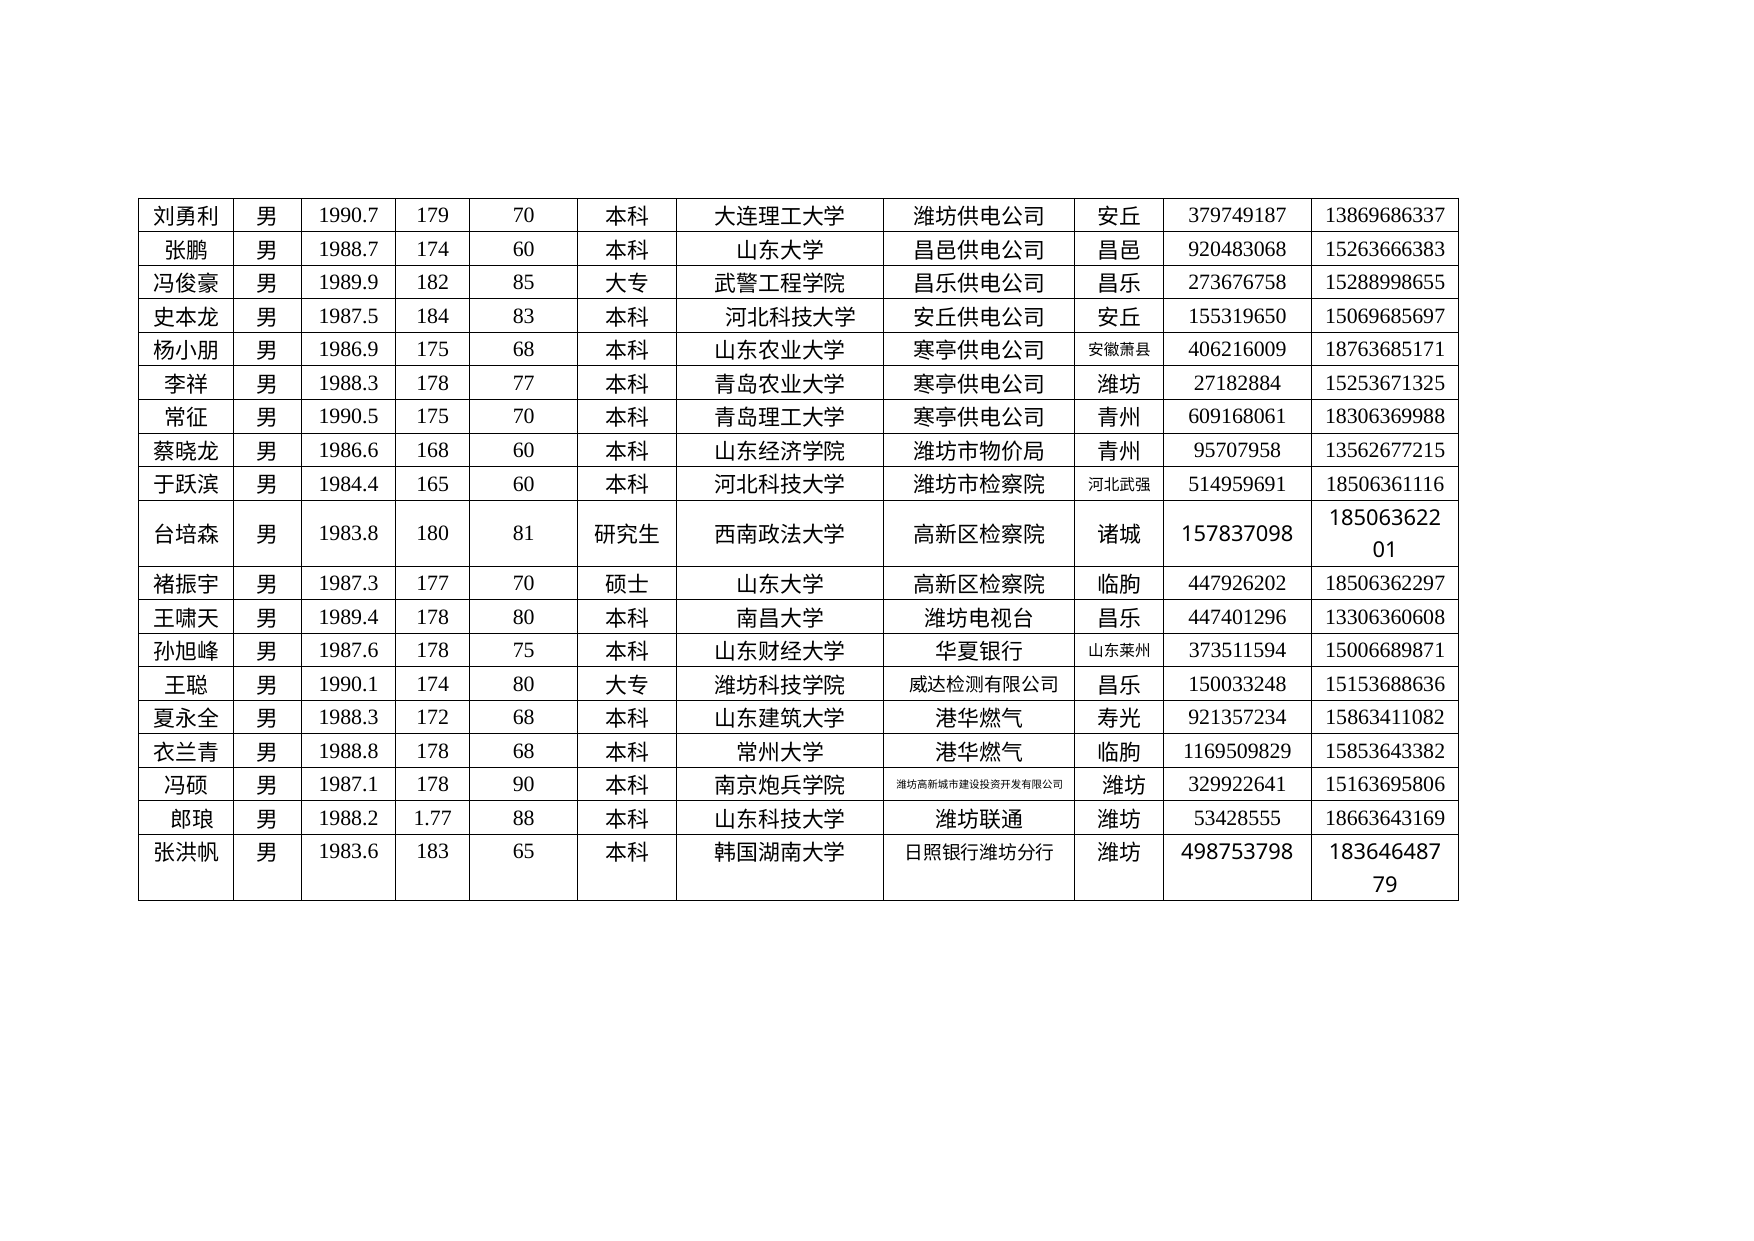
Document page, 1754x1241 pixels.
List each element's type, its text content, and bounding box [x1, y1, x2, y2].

table_cell 本科 [578, 299, 676, 332]
table_cell 衣兰青 [139, 734, 233, 767]
table_cell 男 [234, 333, 301, 365]
table_cell 18364648779 [1312, 835, 1458, 900]
table_cell 潍坊市物价局 [884, 434, 1074, 466]
table_cell 杨小朋 [139, 333, 233, 365]
table_cell 1990.7 [302, 199, 395, 231]
table_cell 郎琅 [139, 801, 233, 834]
table_cell 157837098 [1164, 501, 1311, 566]
table_cell 180 [396, 501, 469, 566]
table_cell 本科 [578, 768, 676, 800]
table_cell 18506362201 [1312, 501, 1458, 566]
table_cell 15853643382 [1312, 734, 1458, 767]
table_cell 安丘供电公司 [884, 299, 1074, 332]
table_cell 15006689871 [1312, 634, 1458, 666]
table_cell 男 [234, 768, 301, 800]
table_cell 山东大学 [677, 567, 883, 599]
table_cell 68 [470, 333, 577, 365]
table_cell 175 [396, 400, 469, 432]
table_cell 1987.3 [302, 567, 395, 599]
table_cell 1988.7 [302, 232, 395, 265]
table_cell 1987.5 [302, 299, 395, 332]
table_cell 174 [396, 667, 469, 700]
table_cell 447926202 [1164, 567, 1311, 599]
table_cell 日照银行潍坊分行 [884, 835, 1074, 900]
table_cell 本科 [578, 400, 676, 432]
table_cell 本科 [578, 232, 676, 265]
table_cell 81 [470, 501, 577, 566]
table_cell 18763685171 [1312, 333, 1458, 365]
table_cell 本科 [578, 801, 676, 834]
table_cell 常征 [139, 400, 233, 432]
table_cell 155319650 [1164, 299, 1311, 332]
table_cell 张洪帆 [139, 835, 233, 900]
table_cell 本科 [578, 199, 676, 231]
table_cell 冯硕 [139, 768, 233, 800]
table_cell 182 [396, 266, 469, 298]
table_cell 王聪 [139, 667, 233, 700]
table_cell 高新区检察院 [884, 501, 1074, 566]
table_cell 潍坊电视台 [884, 600, 1074, 633]
table_cell 河北科技大学 [677, 299, 883, 332]
table_cell 85 [470, 266, 577, 298]
table_cell 大专 [578, 667, 676, 700]
table_cell 研究生 [578, 501, 676, 566]
table_cell 150033248 [1164, 667, 1311, 700]
table_cell 1983.6 [302, 835, 395, 900]
table_cell 男 [234, 835, 301, 900]
table_cell 潍坊高新城市建设投资开发有限公司 [884, 768, 1074, 800]
table_cell 青州 [1075, 434, 1163, 466]
table_cell 68 [470, 701, 577, 733]
table_cell 山东建筑大学 [677, 701, 883, 733]
table_cell 本科 [578, 333, 676, 365]
table_cell 447401296 [1164, 600, 1311, 633]
table_cell 88 [470, 801, 577, 834]
table_cell 常州大学 [677, 734, 883, 767]
table_cell 77 [470, 366, 577, 399]
table_cell 男 [234, 434, 301, 466]
table_cell 65 [470, 835, 577, 900]
table_cell 184 [396, 299, 469, 332]
table_cell 山东经济学院 [677, 434, 883, 466]
table_cell 河北科技大学 [677, 467, 883, 499]
table_cell 男 [234, 299, 301, 332]
table_cell 临朐 [1075, 734, 1163, 767]
table_cell 1987.6 [302, 634, 395, 666]
table_cell 南京炮兵学院 [677, 768, 883, 800]
table_cell 港华燃气 [884, 701, 1074, 733]
table_cell 临朐 [1075, 567, 1163, 599]
table_cell 潍坊 [1075, 835, 1163, 900]
table_cell 男 [234, 366, 301, 399]
table_cell 80 [470, 600, 577, 633]
table_cell 1988.2 [302, 801, 395, 834]
table_cell 青州 [1075, 400, 1163, 432]
table_cell 华夏银行 [884, 634, 1074, 666]
table_cell 山东莱州 [1075, 634, 1163, 666]
table_cell 潍坊市检察院 [884, 467, 1074, 499]
table_cell 潍坊科技学院 [677, 667, 883, 700]
table_cell 男 [234, 501, 301, 566]
table_cell 18306369988 [1312, 400, 1458, 432]
table_cell 1990.1 [302, 667, 395, 700]
table_cell 379749187 [1164, 199, 1311, 231]
table_cell 15069685697 [1312, 299, 1458, 332]
table_cell 1169509829 [1164, 734, 1311, 767]
table_cell 13869686337 [1312, 199, 1458, 231]
table_cell 406216009 [1164, 333, 1311, 365]
table_cell 1986.6 [302, 434, 395, 466]
table_cell 183 [396, 835, 469, 900]
table_cell 史本龙 [139, 299, 233, 332]
table_cell 80 [470, 667, 577, 700]
table_cell 本科 [578, 600, 676, 633]
table_cell 男 [234, 701, 301, 733]
table_cell 1989.4 [302, 600, 395, 633]
table_cell 177 [396, 567, 469, 599]
table_cell 70 [470, 199, 577, 231]
table_cell 诸城 [1075, 501, 1163, 566]
table_cell 13562677215 [1312, 434, 1458, 466]
table_cell 高新区检察院 [884, 567, 1074, 599]
table_cell 168 [396, 434, 469, 466]
table_cell 男 [234, 634, 301, 666]
table_cell 南昌大学 [677, 600, 883, 633]
table_cell 178 [396, 634, 469, 666]
table_cell 165 [396, 467, 469, 499]
table_cell 山东科技大学 [677, 801, 883, 834]
table_cell 男 [234, 232, 301, 265]
table_cell 329922641 [1164, 768, 1311, 800]
table_cell 青岛农业大学 [677, 366, 883, 399]
table_cell 昌邑 [1075, 232, 1163, 265]
table_cell 1986.9 [302, 333, 395, 365]
table_cell 1988.8 [302, 734, 395, 767]
table_cell 寒亭供电公司 [884, 400, 1074, 432]
table_cell 60 [470, 232, 577, 265]
table_cell 山东大学 [677, 232, 883, 265]
table_cell 昌乐供电公司 [884, 266, 1074, 298]
table_cell 昌乐 [1075, 600, 1163, 633]
table_cell 男 [234, 467, 301, 499]
table_cell 寒亭供电公司 [884, 366, 1074, 399]
table_cell 18506362297 [1312, 567, 1458, 599]
table_cell 本科 [578, 634, 676, 666]
table_cell 韩国湖南大学 [677, 835, 883, 900]
table_cell 男 [234, 266, 301, 298]
table_cell 1988.3 [302, 366, 395, 399]
table_cell 本科 [578, 734, 676, 767]
table_cell 山东财经大学 [677, 634, 883, 666]
table_cell 昌邑供电公司 [884, 232, 1074, 265]
table_cell 68 [470, 734, 577, 767]
table_cell 498753798 [1164, 835, 1311, 900]
table_cell 175 [396, 333, 469, 365]
table_cell 李祥 [139, 366, 233, 399]
table_cell 山东农业大学 [677, 333, 883, 365]
table_cell 70 [470, 567, 577, 599]
table_cell 寿光 [1075, 701, 1163, 733]
table_cell 硕士 [578, 567, 676, 599]
table_cell 安丘 [1075, 199, 1163, 231]
table_cell 大专 [578, 266, 676, 298]
table_cell 男 [234, 567, 301, 599]
table_cell 张鹏 [139, 232, 233, 265]
table_cell 15163695806 [1312, 768, 1458, 800]
table_cell 潍坊 [1075, 366, 1163, 399]
table_cell 本科 [578, 366, 676, 399]
table_cell 18506361116 [1312, 467, 1458, 499]
table_cell 75 [470, 634, 577, 666]
table_cell 男 [234, 734, 301, 767]
table_cell 178 [396, 600, 469, 633]
table_cell 本科 [578, 835, 676, 900]
table_cell 273676758 [1164, 266, 1311, 298]
table_cell 172 [396, 701, 469, 733]
table_cell 1989.9 [302, 266, 395, 298]
table_cell 昌乐 [1075, 266, 1163, 298]
table_cell 大连理工大学 [677, 199, 883, 231]
table_cell 1983.8 [302, 501, 395, 566]
table_cell 60 [470, 434, 577, 466]
table_cell 冯俊豪 [139, 266, 233, 298]
table_cell 15153688636 [1312, 667, 1458, 700]
table_cell 昌乐 [1075, 667, 1163, 700]
table_cell 15253671325 [1312, 366, 1458, 399]
table_cell 潍坊 [1075, 801, 1163, 834]
table_cell 蔡晓龙 [139, 434, 233, 466]
table_cell 83 [470, 299, 577, 332]
table_cell 河北武强 [1075, 467, 1163, 499]
table_cell 于跃滨 [139, 467, 233, 499]
table_cell 潍坊供电公司 [884, 199, 1074, 231]
table_cell 27182884 [1164, 366, 1311, 399]
table_cell 15288998655 [1312, 266, 1458, 298]
table_cell 本科 [578, 434, 676, 466]
table_cell 潍坊 [1075, 768, 1163, 800]
table_cell 178 [396, 734, 469, 767]
table_cell 夏永全 [139, 701, 233, 733]
table_cell 514959691 [1164, 467, 1311, 499]
table_cell 本科 [578, 701, 676, 733]
table_cell 男 [234, 400, 301, 432]
table_cell 威达检测有限公司 [884, 667, 1074, 700]
table_cell 潍坊联通 [884, 801, 1074, 834]
table_cell 安徽萧县 [1075, 333, 1163, 365]
table_cell 港华燃气 [884, 734, 1074, 767]
table_cell 褚振宇 [139, 567, 233, 599]
table_cell 179 [396, 199, 469, 231]
table_cell 373511594 [1164, 634, 1311, 666]
table_cell 1984.4 [302, 467, 395, 499]
table_cell 1988.3 [302, 701, 395, 733]
table_cell 90 [470, 768, 577, 800]
table_cell 921357234 [1164, 701, 1311, 733]
table_cell 53428555 [1164, 801, 1311, 834]
table_cell 13306360608 [1312, 600, 1458, 633]
table_cell 920483068 [1164, 232, 1311, 265]
table_cell 1987.1 [302, 768, 395, 800]
table_cell 15263666383 [1312, 232, 1458, 265]
table_cell 寒亭供电公司 [884, 333, 1074, 365]
table_cell 18663643169 [1312, 801, 1458, 834]
table_cell 安丘 [1075, 299, 1163, 332]
table_cell 1990.5 [302, 400, 395, 432]
table_cell 男 [234, 199, 301, 231]
table_cell 男 [234, 667, 301, 700]
table_cell 174 [396, 232, 469, 265]
table_cell 孙旭峰 [139, 634, 233, 666]
table_cell 70 [470, 400, 577, 432]
table_cell 男 [234, 600, 301, 633]
table_cell 60 [470, 467, 577, 499]
table_cell 刘勇利 [139, 199, 233, 231]
table_cell 178 [396, 366, 469, 399]
table_cell 青岛理工大学 [677, 400, 883, 432]
table_cell 1.77 [396, 801, 469, 834]
table_cell 台培森 [139, 501, 233, 566]
table_cell 15863411082 [1312, 701, 1458, 733]
table_cell 王啸天 [139, 600, 233, 633]
table_cell 武警工程学院 [677, 266, 883, 298]
table_cell 609168061 [1164, 400, 1311, 432]
table_cell 西南政法大学 [677, 501, 883, 566]
table_cell 95707958 [1164, 434, 1311, 466]
table_cell 本科 [578, 467, 676, 499]
table_cell 男 [234, 801, 301, 834]
table_cell 178 [396, 768, 469, 800]
